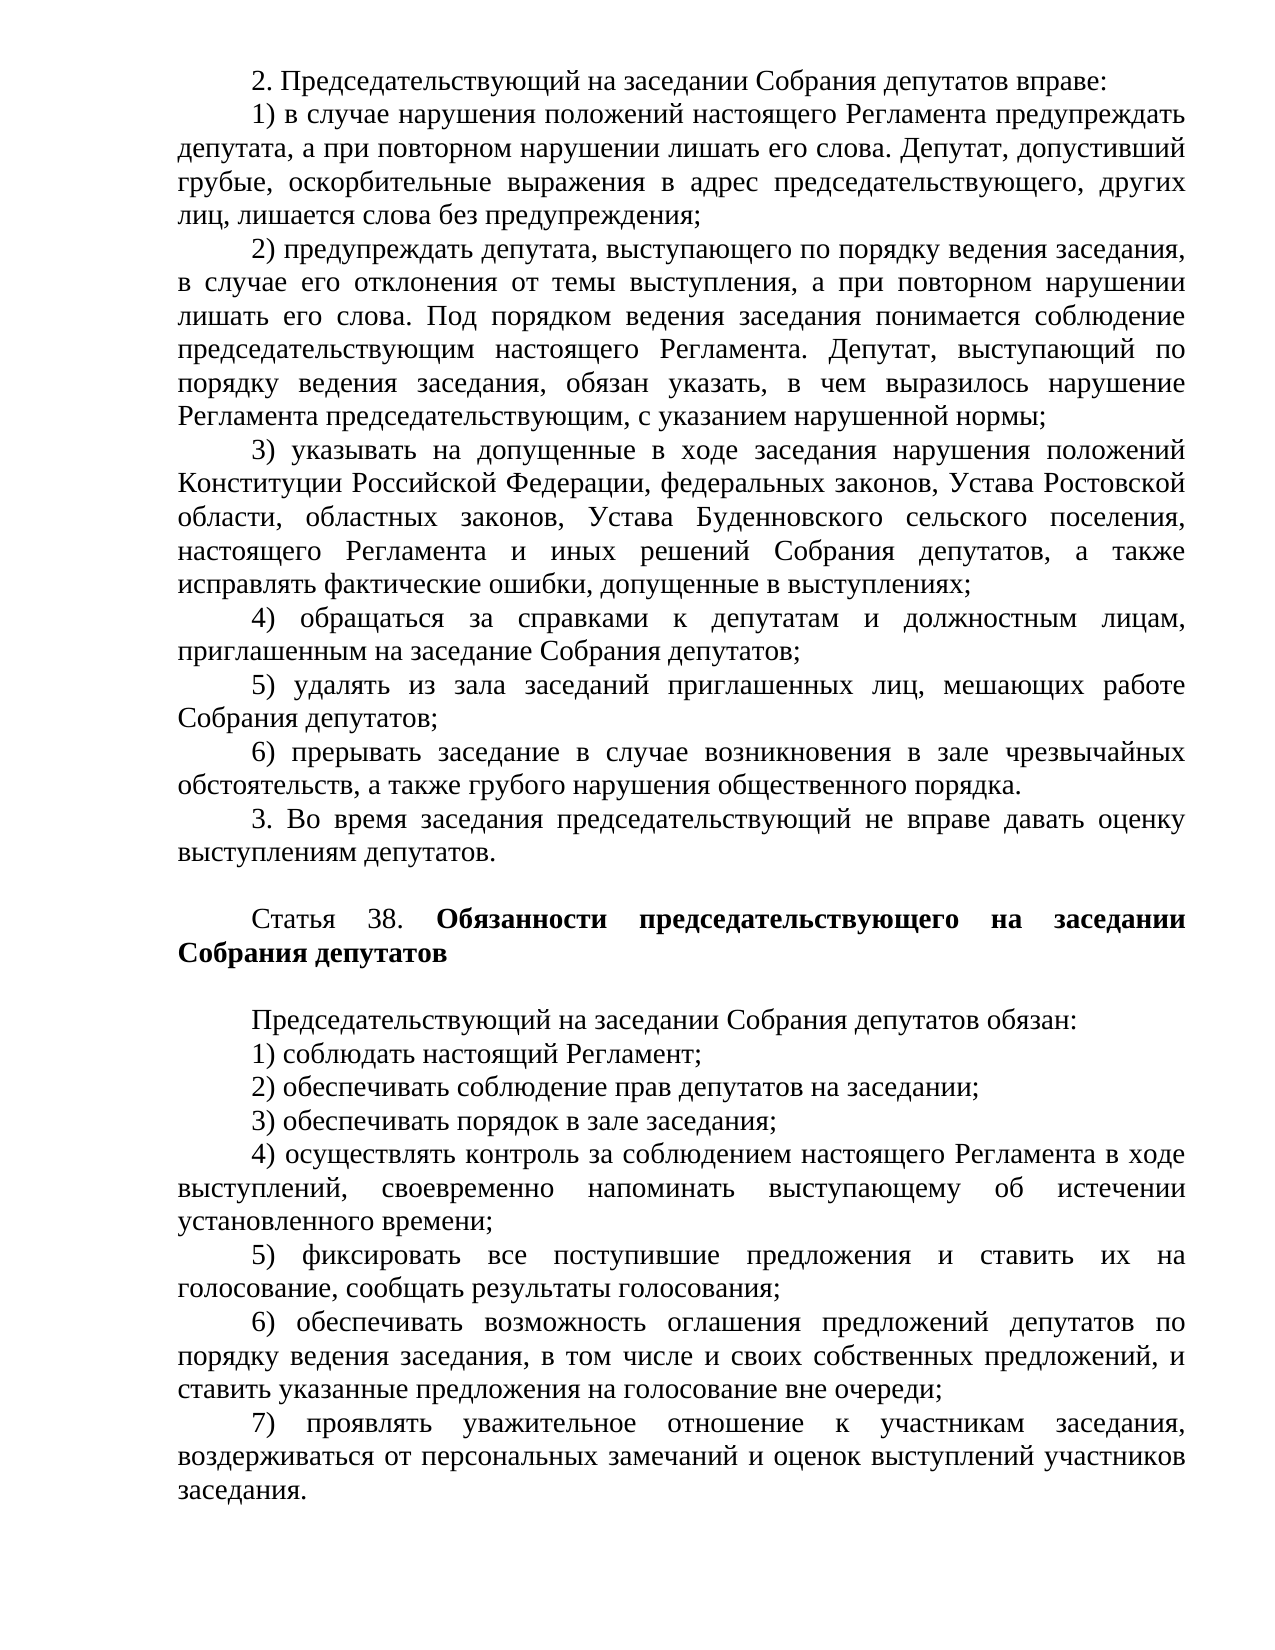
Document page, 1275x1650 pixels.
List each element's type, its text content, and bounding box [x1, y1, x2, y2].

text 5) фиксировать все поступившие предложения и ставить их на голосование, сообщать результаты голосования; [177, 1237, 1186, 1304]
text Председательствующий на заседании Собрания депутатов обязан: [177, 1002, 1186, 1036]
text 4) обращаться за справками к депутатам и должностным лицам, приглашенным на заседание Собрания депутатов; [177, 600, 1186, 667]
text 6) обеспечивать возможность оглашения предложений депутатов по порядку ведения заседания, в том числе и своих собственных предложений, и ставить указанные предложения на голосование вне очереди; [177, 1304, 1186, 1405]
text Статья 38. Обязанности председательствующего на заседании Собрания депутатов [177, 902, 1186, 969]
text 2. Председательствующий на заседании Собрания депутатов вправе: [177, 63, 1186, 97]
text 2) обеспечивать соблюдение прав депутатов на заседании; [177, 1069, 1186, 1103]
text 3) обеспечивать порядок в зале заседания; [177, 1103, 1186, 1136]
text 3) указывать на допущенные в ходе заседания нарушения положений Конституции Российской Федерации, федеральных законов, Устава Ростовской области, областных законов, Устава Буденновского сельского поселения, настоящего Регламента и иных решений Собрания депутатов, а также исправлять фактические ошибки, допущенные в выступлениях; [177, 432, 1186, 600]
text 3. Во время заседания председательствующий не вправе давать оценку выступлениям депутатов. [177, 801, 1186, 868]
text 7) проявлять уважительное отношение к участникам заседания, воздерживаться от персональных замечаний и оценок выступлений участников заседания. [177, 1405, 1186, 1505]
text 1) соблюдать настоящий Регламент; [177, 1036, 1186, 1069]
text 5) удалять из зала заседаний приглашенных лиц, мешающих работе Собрания депутатов; [177, 667, 1186, 734]
text 4) осуществлять контроль за соблюдением настоящего Регламента в ходе выступлений, своевременно напоминать выступающему об истечении установленного времени; [177, 1136, 1186, 1237]
text 1) в случае нарушения положений настоящего Регламента предупреждать депутата, а при повторном нарушении лишать его слова. Депутат, допустивший грубые, оскорбительные выражения в адрес председательствующего, других лиц, лишается слова без предупреждения; [177, 97, 1186, 231]
text 2) предупреждать депутата, выступающего по порядку ведения заседания, в случае его отклонения от темы выступления, а при повторном нарушении лишать его слова. Под порядком ведения заседания понимается соблюдение председательствующим настоящего Регламента. Депутат, выступающий по порядку ведения заседания, обязан указать, в чем выразилось нарушение Регламента председательствующим, с указанием нарушенной нормы; [177, 231, 1186, 432]
text 6) прерывать заседание в случае возникновения в зале чрезвычайных обстоятельств, а также грубого нарушения общественного порядка. [177, 734, 1186, 801]
